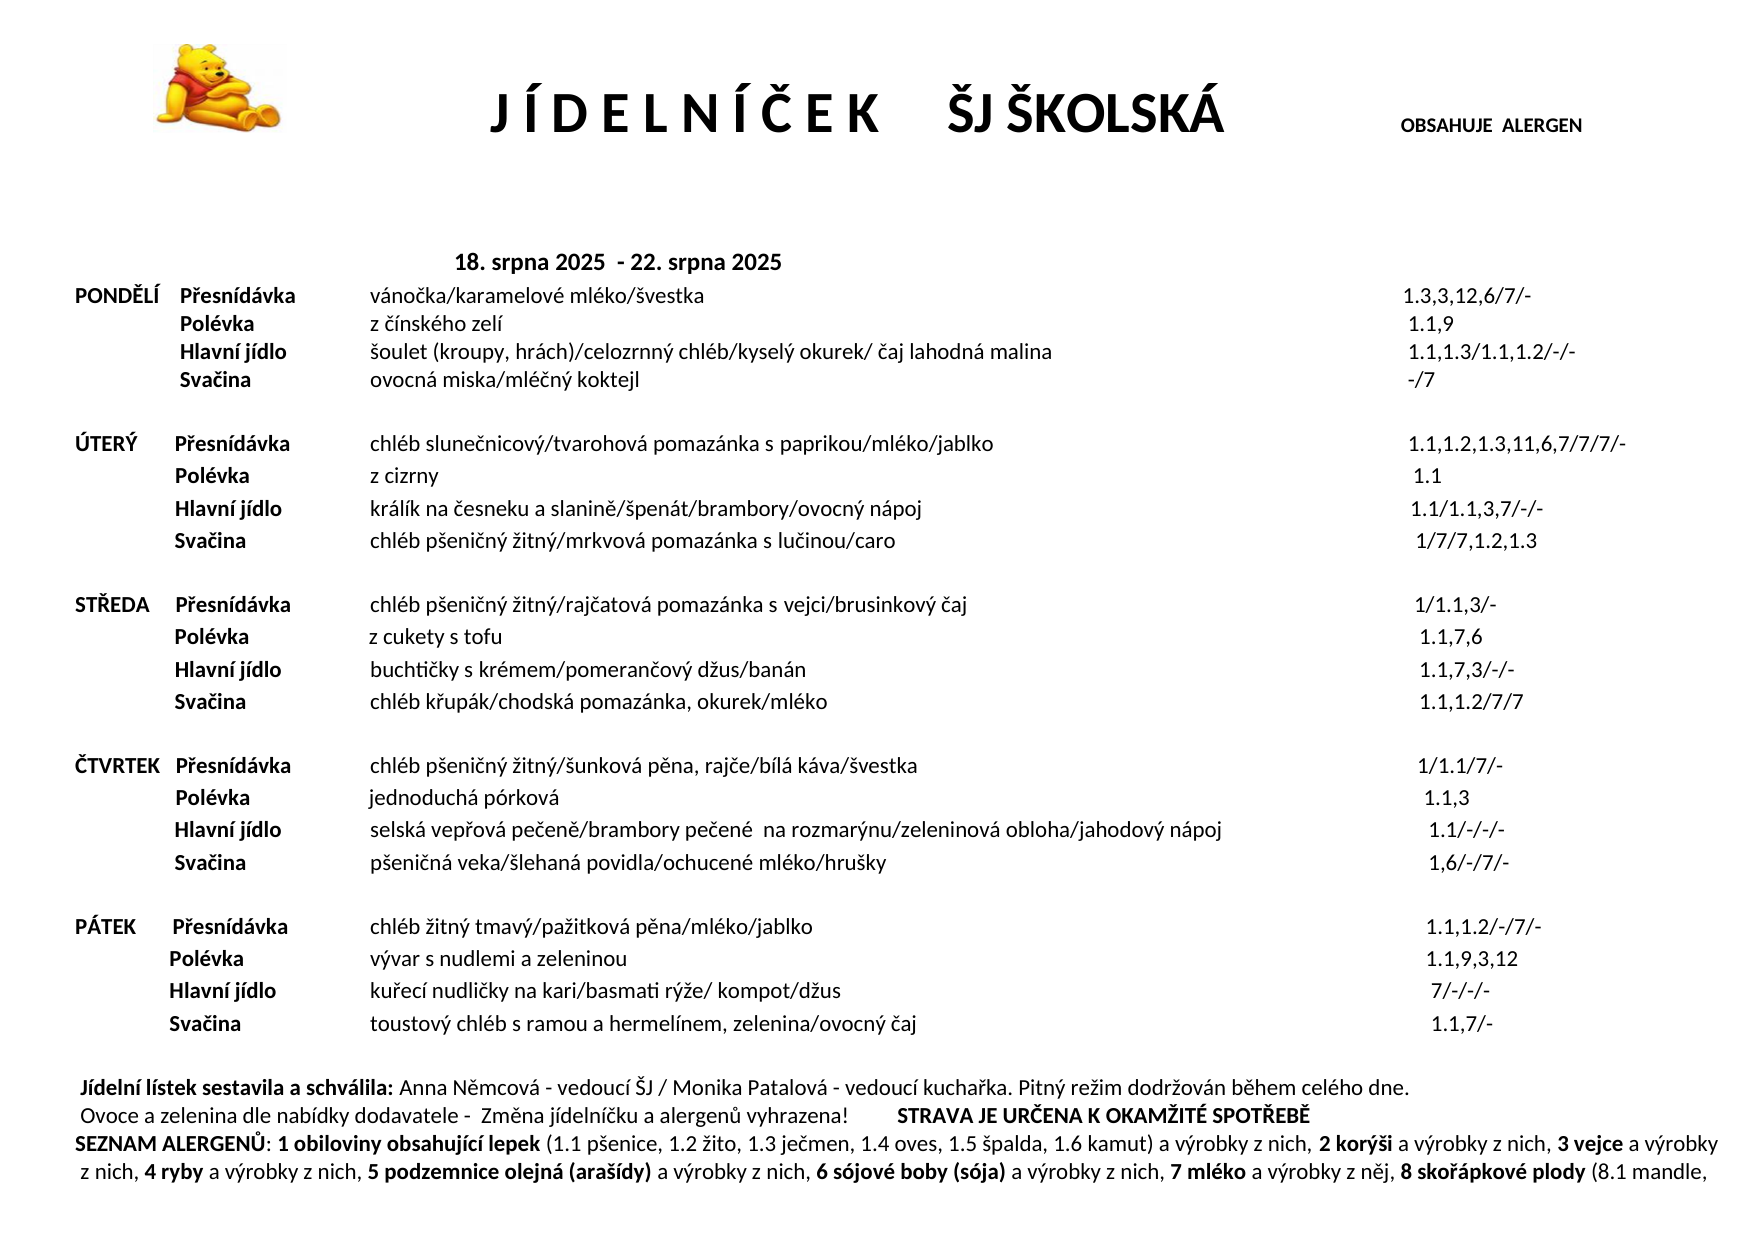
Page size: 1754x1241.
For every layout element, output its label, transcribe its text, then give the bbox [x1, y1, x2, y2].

text STŘEDA Přesnídávka chléb pšeničný žitný/rajčatová pomazánka s vejci/brusinkový čaj 1/1.1,3/- [75, 590, 1679, 618]
text ČTVRTEK Přesnídávka chléb pšeničný žitný/šunková pěna, rajče/bílá káva/švestka 1/1.1/7/- [75, 751, 1679, 779]
text Svačina chléb pšeničný žitný/mrkvová pomazánka s lučinou/caro 1/7/7,1.2,1.3 [75, 526, 1679, 586]
text PONDĚLÍ Přesnídávka vánočka/karamelové mléko/švestka 1.3,3,12,6/7/- [75, 281, 1679, 309]
text Svačina toustový chléb s ramou a hermelínem, zelenina/ovocný čaj 1.1,7/- [75, 1009, 1679, 1037]
text Svačina ovocná miska/mléčný koktejl -/7 [75, 365, 1679, 425]
text Polévka z čínského zelí 1.1,9 Hlavní jídlo šoulet (kroupy, hrách)/celozrnný chléb/kyselý okurek/ čaj lahodná malina 1.1,1.3/1.1,1.2/-/- [180, 309, 1679, 365]
text Polévka z cukety s tofu 1.1,7,6 Hlavní jídlo buchtičky s krémem/pomerančový džus/banán 1.1,7,3/-/- [75, 622, 1679, 683]
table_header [68, 1073, 1754, 1185]
text 18. srpna 2025 - 22. srpna 2025 [75, 246, 1679, 276]
text J Í D E L N Í Č E K ŠJ ŠKOLSKÁ OBSAHUJE ALERGEN [112, 35, 1679, 218]
text PÁTEK Přesnídávka chléb žitný tmavý/pažitková pěna/mléko/jablko 1.1,1.2/-/7/- [75, 912, 1679, 940]
text Svačina pšeničná veka/šlehaná povidla/ochucené mléko/hrušky 1,6/-/7/- [75, 848, 1679, 876]
text Hlavní jídlo kuřecí nudličky na kari/basmati rýže/ kompot/džus 7/-/-/- [75, 977, 1679, 1004]
picture [153, 44, 287, 133]
text Hlavní jídlo selská vepřová pečeně/brambory pečené na rozmarýnu/zeleninová obloha/jahodový nápoj 1.1/-/-/- [75, 816, 1679, 844]
text Polévka vývar s nudlemi a zeleninou 1.1,9,3,12 [75, 944, 1679, 972]
text ÚTERÝ Přesnídávka chléb slunečnicový/tvarohová pomazánka s paprikou/mléko/jablko 1.1,1.2,1.3,11,6,7/7/7/- Polévka z cizrny 1.1 Hlavní jídlo králík na česneku a slanině/špenát/brambory/ovocný nápoj 1.1/1.1,3,7/-/- [75, 429, 1679, 522]
text Svačina chléb křupák/chodská pomazánka, okurek/mléko 1.1,1.2/7/7 [75, 687, 1679, 715]
text Polévka jednoduchá pórková 1.1,3 [175, 783, 1679, 811]
